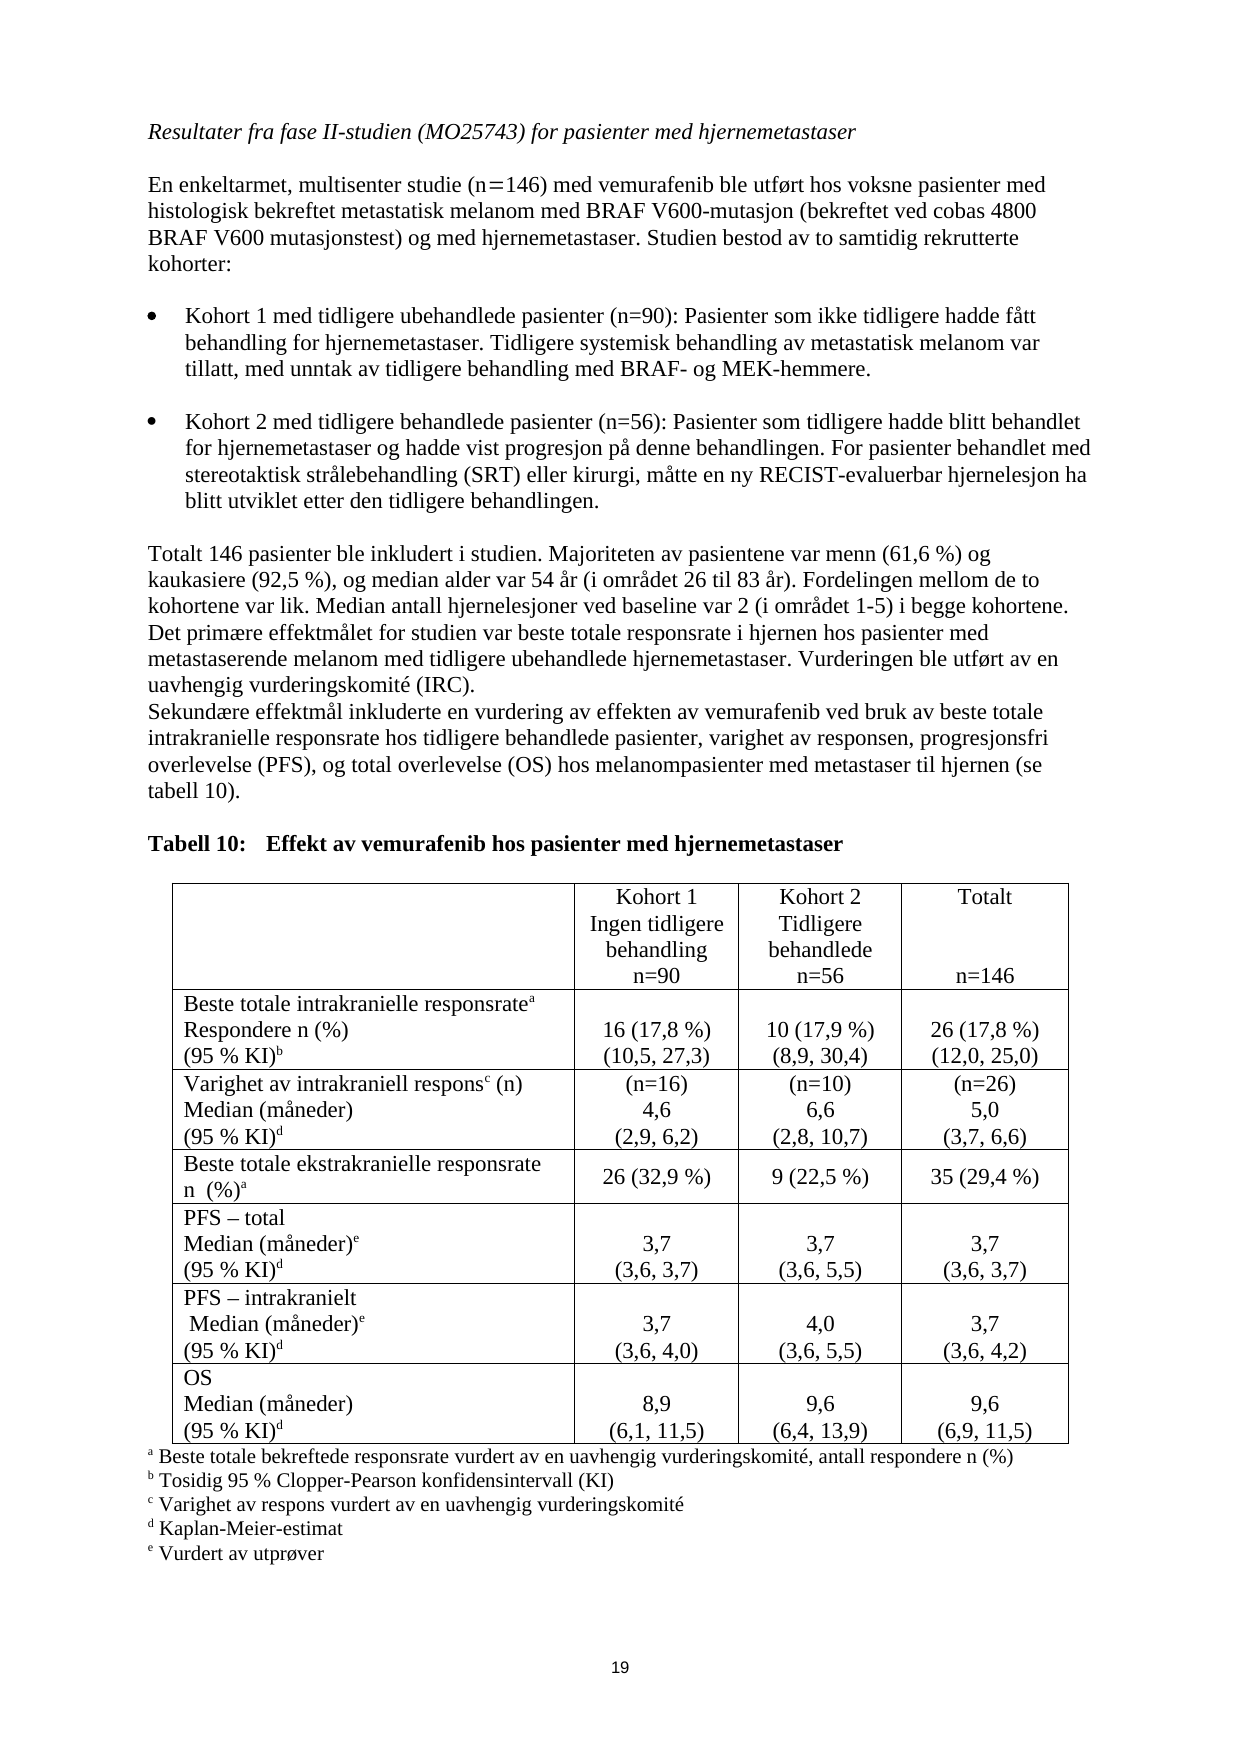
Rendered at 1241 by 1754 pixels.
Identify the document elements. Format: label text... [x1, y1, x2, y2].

table_cell 3,7 (3,6, 3,7) [902, 1204, 1068, 1283]
table_cell (n=10) 6,6 (2,8, 10,7) [739, 1070, 901, 1149]
table_cell 8,9 (6,1, 11,5) [575, 1364, 738, 1443]
table_cell 16 (17,8 %) (10,5, 27,3) [575, 990, 738, 1069]
table_cell Varighet av intrakraniell responsc (n) Median (måneder) (95 % KI)d [173, 1070, 574, 1149]
table_cell Beste totale intrakranielle responsratea Respondere n (%) (95 % KI)b [173, 990, 574, 1069]
table_cell 3,7 (3,6, 3,7) [575, 1204, 738, 1283]
table_cell 10 (17,9 %) (8,9, 30,4) [739, 990, 901, 1069]
table_cell 3,7 (3,6, 4,0) [575, 1284, 738, 1363]
text Totalt 146 pasienter ble inkludert i studien. Majoriteten av pasientene var menn (61,6 %) og kaukasiere (92,5 %), og median alder var 54 år (i området 26 til 83 år). Fordelingen mellom de to kohortene var lik. Median antall hjernelesjoner ved baseline var 2 (i området 1-5) i begge kohortene. [148, 540, 1092, 619]
table_cell (n=26) 5,0 (3,7, 6,6) [902, 1070, 1068, 1149]
table_cell OS Median (måneder) (95 % KI)d [173, 1364, 574, 1443]
text Sekundære effektmål inkluderte en vurdering av effekten av vemurafenib ved bruk av beste totale intrakranielle responsrate hos tidligere behandlede pasienter, varighet av responsen, progresjonsfri overlevelse (PFS), og total overlevelse (OS) hos melanompasienter med metastaser til hjernen (se tabell 10). [148, 698, 1092, 803]
table_cell PFS – intrakranielt Median (måneder)e (95 % KI)d [173, 1284, 574, 1363]
table_cell Beste totale ekstrakranielle responsrate n (%)a [173, 1150, 574, 1203]
text Kohort 1 med tidligere ubehandlede pasienter (n=90): Pasienter som ikke tidligere hadde fått behandling for hjernemetastaser. Tidligere systemisk behandling av metastatisk melanom var tillatt, med unntak av tidligere behandling med BRAF- og MEK-hemmere. [148, 303, 1092, 382]
text En enkeltarmet, multisenter studie (n146) med vemurafenib ble utført hos voksne pasienter med histologisk bekreftet metastatisk melanom med BRAF V600-mutasjon (bekreftet ved cobas 4800 BRAF V600 mutasjonstest) og med hjernemetastaser. Studien bestod av to samtidig rekrutterte kohorter: [148, 171, 1092, 276]
text Kohort 2 med tidligere behandlede pasienter (n=56): Pasienter som tidligere hadde blitt behandlet for hjernemetastaser og hadde vist progresjon på denne behandlingen. For pasienter behandlet med stereotaktisk strålebehandling (SRT) eller kirurgi, måtte en ny RECIST-evaluerbar hjernelesjon ha blitt utviklet etter den tidligere behandlingen. [148, 408, 1092, 513]
text Det primære effektmålet for studien var beste totale responsrate i hjernen hos pasienter med metastaserende melanom med tidligere ubehandlede hjernemetastaser. Vurderingen ble utført av en uavhengig vurderingskomité (IRC). [148, 619, 1092, 698]
table_header Totalt n=146 [902, 884, 1068, 989]
table_cell 35 (29,4 %) [902, 1150, 1068, 1203]
text Resultater fra fase II-studien (MO25743) for pasienter med hjernemetastaser [148, 118, 1092, 144]
text a Beste totale bekreftede responsrate vurdert av en uavhengig vurderingskomité, antall respondere n (%) b Tosidig 95 % Clopper-Pearson konfidensintervall (KI) c Varighet av respons vurdert av en uavhengig vurderingskomité d Kaplan-Meier-estimat e Vurdert av utprøver [148, 1444, 1092, 1564]
table_cell 9 (22,5 %) [739, 1150, 901, 1203]
table_cell PFS – total Median (måneder)e (95 % KI)d [173, 1204, 574, 1283]
table_cell 9,6 (6,4, 13,9) [739, 1364, 901, 1443]
table_cell 3,7 (3,6, 4,2) [902, 1284, 1068, 1363]
text Tabell 10: Effekt av vemurafenib hos pasienter med hjernemetastaser [148, 830, 1092, 856]
table_cell (n=16) 4,6 (2,9, 6,2) [575, 1070, 738, 1149]
table_cell 9,6 (6,9, 11,5) [902, 1364, 1068, 1443]
table_header Kohort 2 Tidligere behandlede n=56 [739, 884, 901, 989]
table_cell 4,0 (3,6, 5,5) [739, 1284, 901, 1363]
table_cell 26 (32,9 %) [575, 1150, 738, 1203]
table_header [173, 884, 574, 989]
table_cell 3,7 (3,6, 5,5) [739, 1204, 901, 1283]
table_cell 26 (17,8 %) (12,0, 25,0) [902, 990, 1068, 1069]
table_header Kohort 1 Ingen tidligere behandling n=90 [575, 884, 738, 989]
